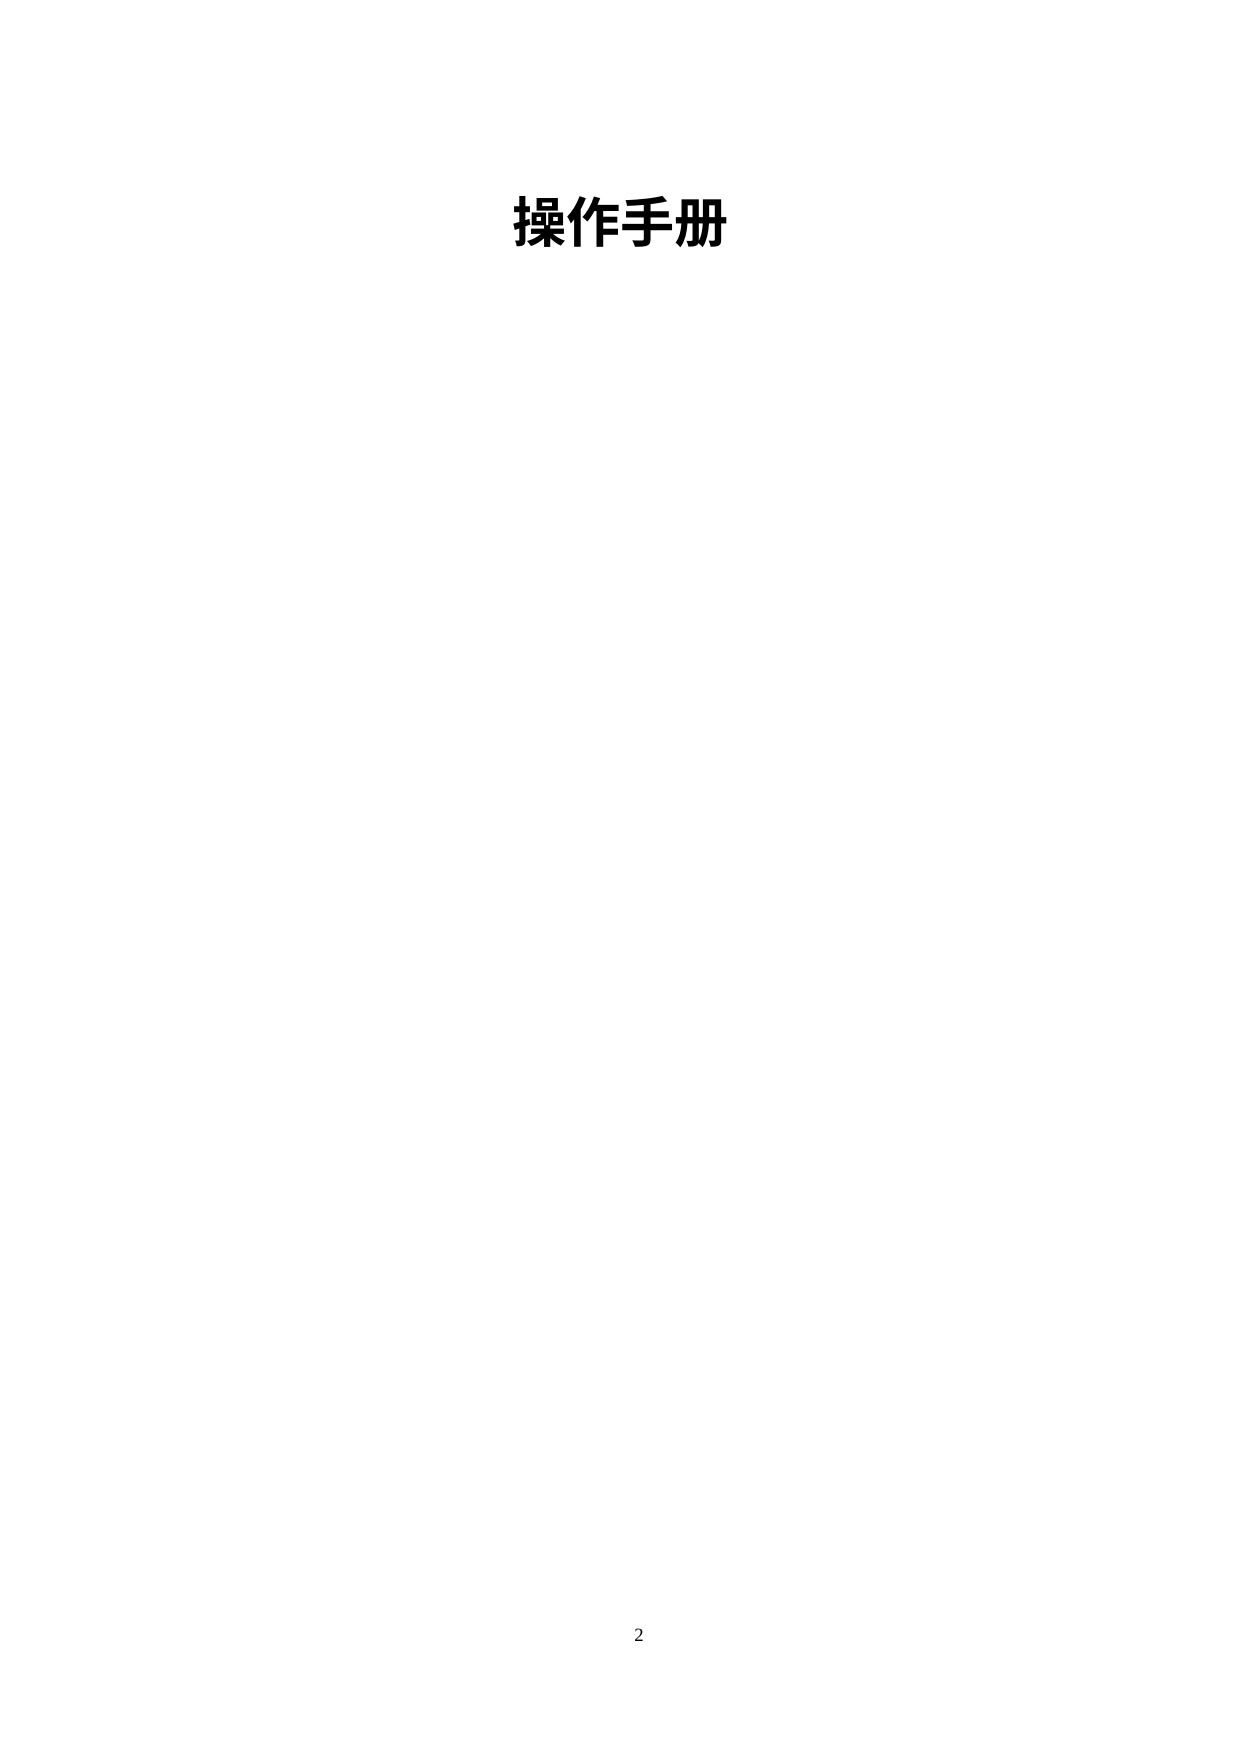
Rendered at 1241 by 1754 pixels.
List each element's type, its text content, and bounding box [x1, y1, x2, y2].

text 操作手册 [187, 170, 1053, 267]
